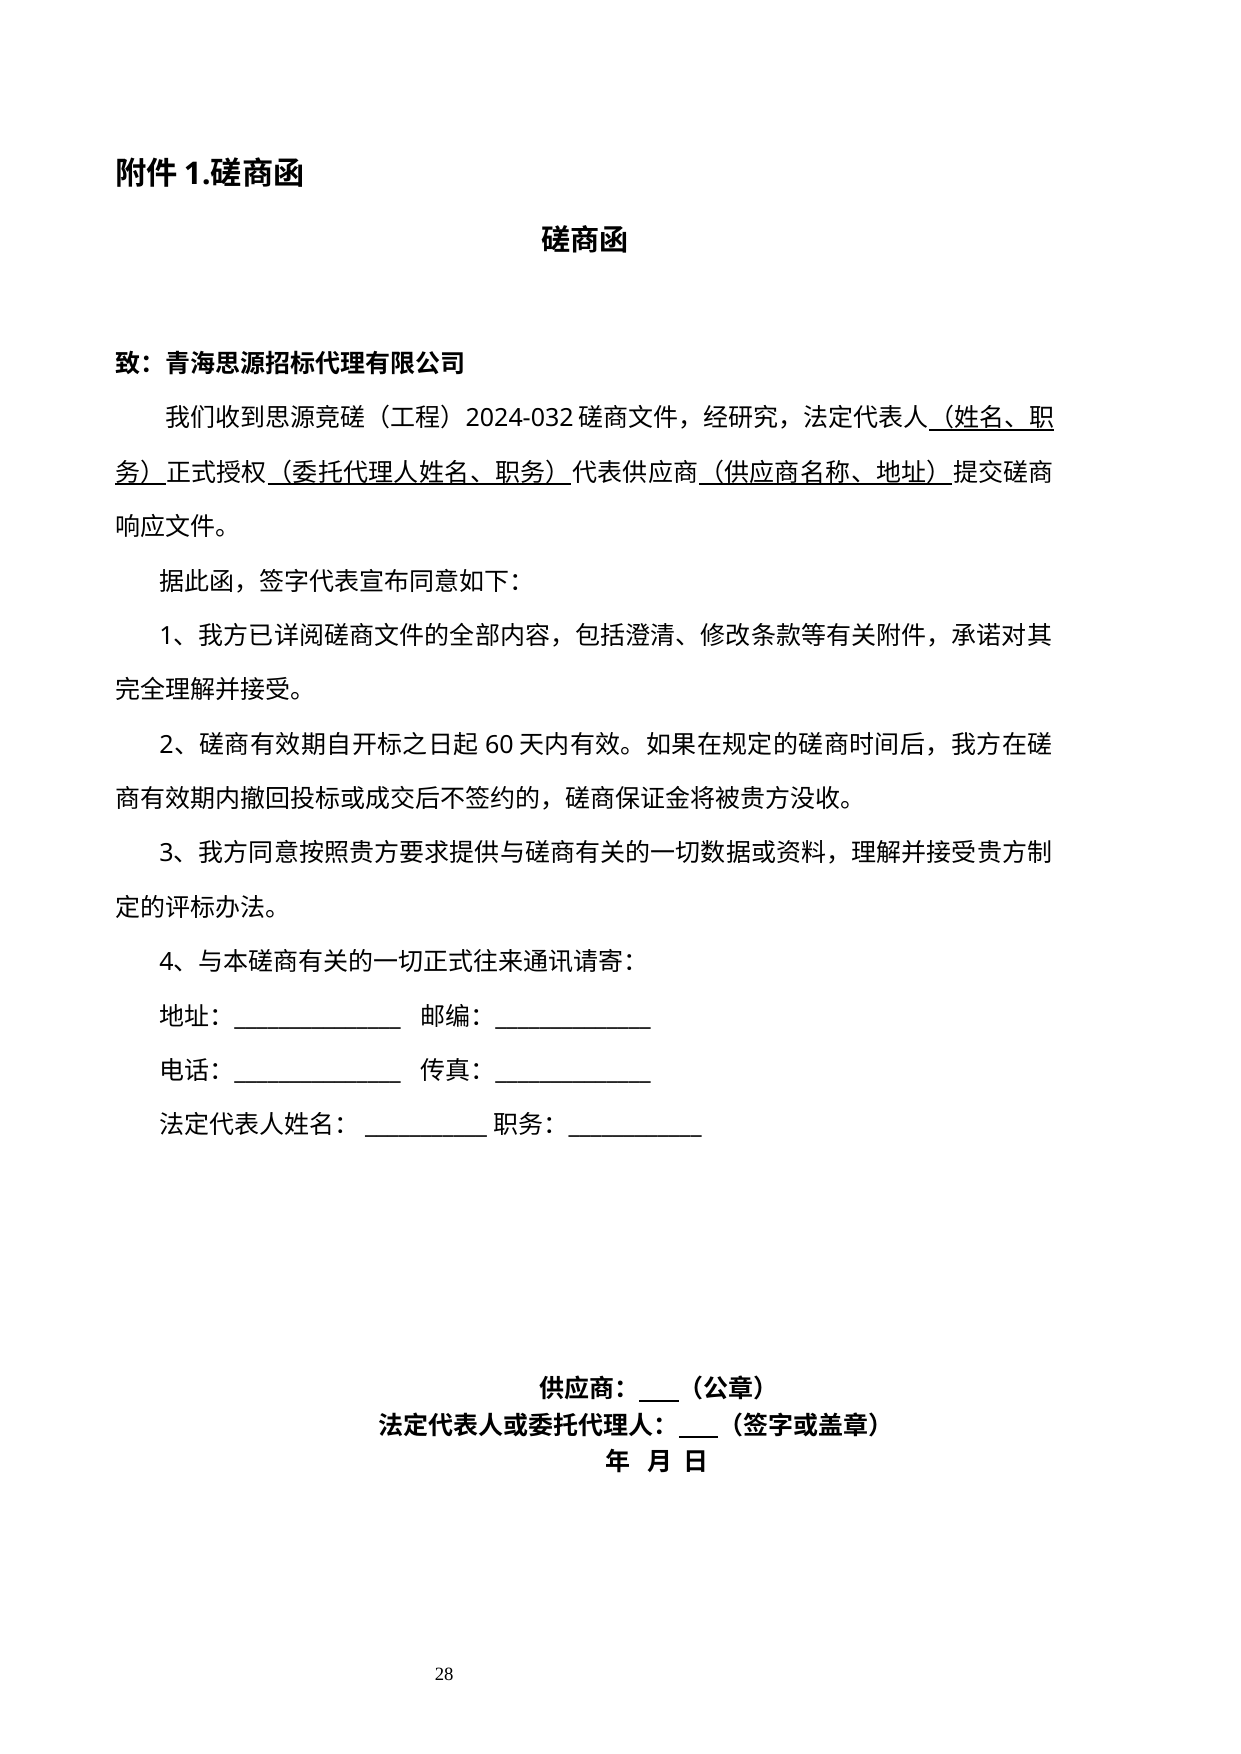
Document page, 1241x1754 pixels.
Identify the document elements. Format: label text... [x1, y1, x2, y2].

text 地址：_______________ 邮编：______________ [115, 996, 1054, 1032]
text 1、我方已详阅磋商文件的全部内容，包括澄清、修改条款等有关附件，承诺对其完全理解并接受。 [115, 615, 1054, 706]
text 我们收到思源竞磋（工程）2024-032磋商文件，经研究，法定代表人（姓名、职务）正式授权（委托代理人姓名、职务）代表供应商（供应商名称、地址）提交磋商响应文件。 [115, 398, 1054, 543]
text 法定代表人姓名： ___________ 职务：____________ [115, 1105, 1054, 1141]
text 4、与本磋商有关的一切正式往来通讯请寄： [115, 942, 1054, 978]
text 3、我方同意按照贵方要求提供与磋商有关的一切数据或资料，理解并接受贵方制定的评标办法。 [115, 833, 1054, 923]
text 磋商函 [115, 217, 1054, 259]
text 供应商： （公章） [115, 1369, 1054, 1405]
title 附件1.磋商函 [115, 148, 1054, 194]
text 致：青海思源招标代理有限公司 [115, 343, 1054, 380]
text 法定代表人或委托代理人： （签字或盖章） [115, 1405, 1054, 1441]
text 2、磋商有效期自开标之日起60天内有效。如果在规定的磋商时间后，我方在磋商有效期内撤回投标或成交后不签约的，磋商保证金将被贵方没收。 [115, 724, 1054, 815]
text 据此函，签字代表宣布同意如下： [115, 561, 1054, 597]
text 年 月 日 [115, 1441, 1054, 1478]
text 电话：_______________ 传真：______________ [115, 1050, 1054, 1087]
